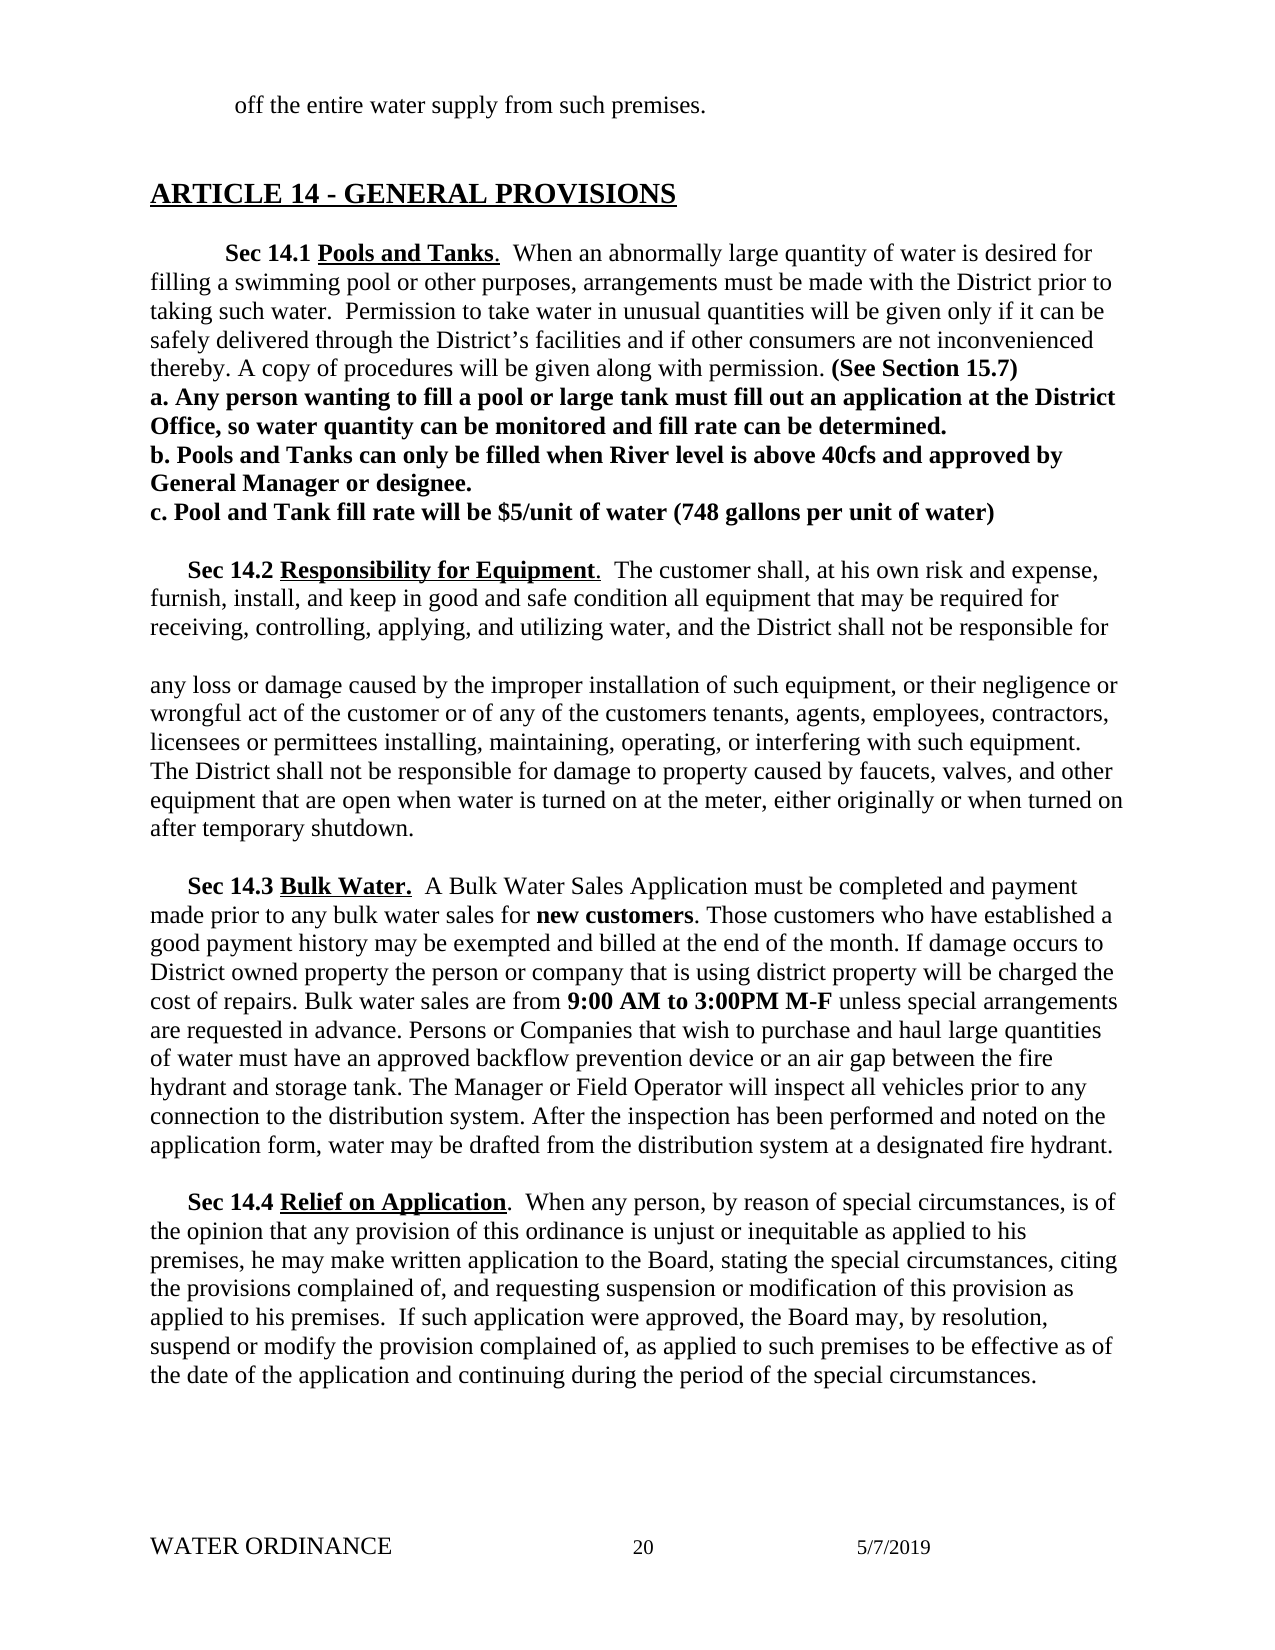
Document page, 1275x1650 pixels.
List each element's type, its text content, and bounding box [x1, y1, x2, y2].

text Sec 14.3 Bulk Water. A Bulk Water Sales Application must be completed and payment made prior to any bulk water sales for new customers. Those customers who have established a good payment history may be exempted and billed at the end of the month. If damage occurs to District owned property the person or company that is using district property will be charged the cost of repairs. Bulk water sales are from 9:00 AM to 3:00PM M-F unless special arrangements are requested in advance. Persons or Companies that wish to purchase and haul large quantities of water must have an approved backflow prevention device or an air gap between the fire hydrant and storage tank. The Manager or Field Operator will inspect all vehicles prior to any connection to the distribution system. After the inspection has been performed and noted on the application form, water may be drafted from the distribution system at a designated fire hydrant. [150, 871, 1125, 1158]
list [187, 90, 1125, 119]
text Sec 14.1 Pools and Tanks. When an abnormally large quantity of water is desired for filling a swimming pool or other purposes, arrangements must be made with the District prior to taking such water. Permission to take water in unusual quantities will be given only if it can be safely delivered through the District’s facilities and if other consumers are not inconvenienced thereby. A copy of procedures will be given along with permission. (See Section 15.7) [150, 238, 1125, 382]
text Sec 14.2 Responsibility for Equipment. The customer shall, at his own risk and expense, furnish, install, and keep in good and safe condition all equipment that may be required for receiving, controlling, applying, and utilizing water, and the District shall not be responsible for [150, 555, 1125, 641]
text General Manager or designee. [150, 468, 1125, 497]
text Sec 14.4 Relief on Application. When any person, by reason of special circumstances, is of the opinion that any provision of this ordinance is unjust or inequitable as applied to his premises, he may make written application to the Board, stating the special circumstances, citing the provisions complained of, and requesting suspension or modification of this provision as applied to his premises. If such application were approved, the Board may, by resolution, suspend or modify the provision complained of, as applied to such premises to be effective as of the date of the application and continuing during the period of the special circumstances. [150, 1187, 1125, 1388]
text c. Pool and Tank fill rate will be $5/unit of water (748 gallons per unit of water) [150, 497, 1125, 526]
text Office, so water quantity can be monitored and fill rate can be determined. [150, 411, 1125, 440]
subtitle ARTICLE 14 - GENERAL PROVISIONS [150, 176, 1125, 210]
text any loss or damage caused by the improper installation of such equipment, or their negligence or wrongful act of the customer or of any of the customers tenants, agents, employees, contractors, licensees or permittees installing, maintaining, operating, or interfering with such equipment. The District shall not be responsible for damage to property caused by faucets, valves, and other equipment that are open when water is turned on at the meter, either originally or when turned on after temporary shutdown. [150, 670, 1125, 842]
text b. Pools and Tanks can only be filled when River level is above 40cfs and approved by [150, 440, 1125, 468]
text a. Any person wanting to fill a pool or large tank must fill out an application at the District [150, 382, 1125, 411]
